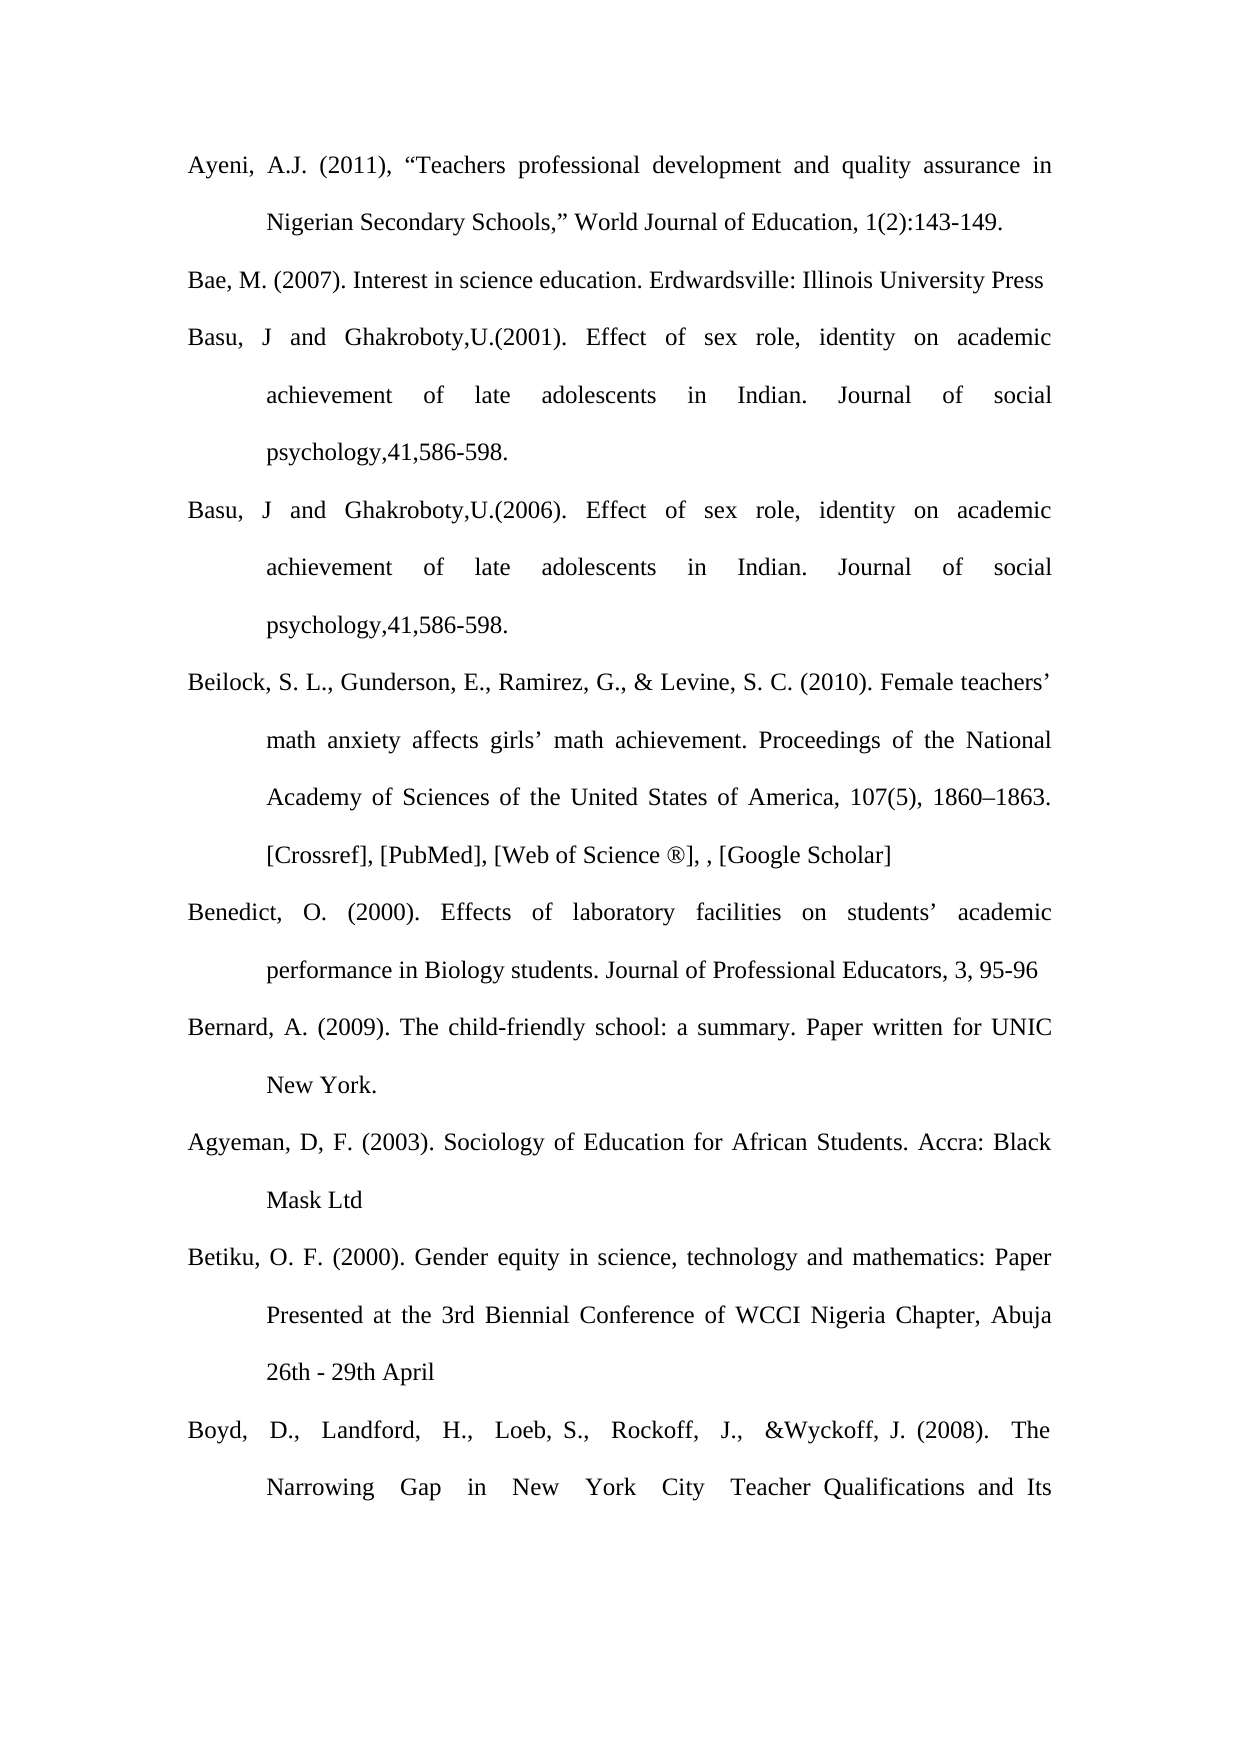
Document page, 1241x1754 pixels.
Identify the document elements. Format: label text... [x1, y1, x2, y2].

text Bernard, A. (2009). The child-friendly school: a summary. Paper written for UNIC New York. [187, 1012, 1053, 1099]
text Beilock, S. L., Gunderson, E., Ramirez, G., & Levine, S. C. (2010). Female teachers’ math anxiety affects girls’ math achievement. Proceedings of the National Academy of Sciences of the United States of America, 107(5), 1860–1863.[Crossref], [PubMed], [Web of Science ®], , [Google Scholar] [187, 667, 1053, 869]
text Ayeni, A.J. (2011), “Teachers professional development and quality assurance in Nigerian Secondary Schools,” World Journal of Education, 1(2):143-149. [187, 150, 1053, 236]
text Agyeman, D, F. (2003). Sociology of Education for African Students. Accra: Black Mask Ltd [187, 1127, 1053, 1214]
text Basu, J and Ghakroboty,U.(2006). Effect of sex role, identity on academic achievement of late adolescents in Indian. Journal of social psychology,41,586-598. [187, 495, 1053, 639]
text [187, 1415, 1053, 1501]
text Basu, J and Ghakroboty,U.(2001). Effect of sex role, identity on academic achievement of late adolescents in Indian. Journal of social psychology,41,586-598. [187, 322, 1053, 466]
text Benedict, O. (2000). Effects of laboratory facilities on students’ academic performance in Biology students. Journal of Professional Educators, 3, 95-96 [187, 897, 1053, 984]
text Bae, M. (2007). Interest in science education. Erdwardsville: Illinois University Press [187, 265, 1053, 294]
text Betiku, O. F. (2000). Gender equity in science, technology and mathematics: Paper Presented at the 3rd Biennial Conference of WCCI Nigeria Chapter, Abuja 26th - 29th April [187, 1242, 1053, 1386]
